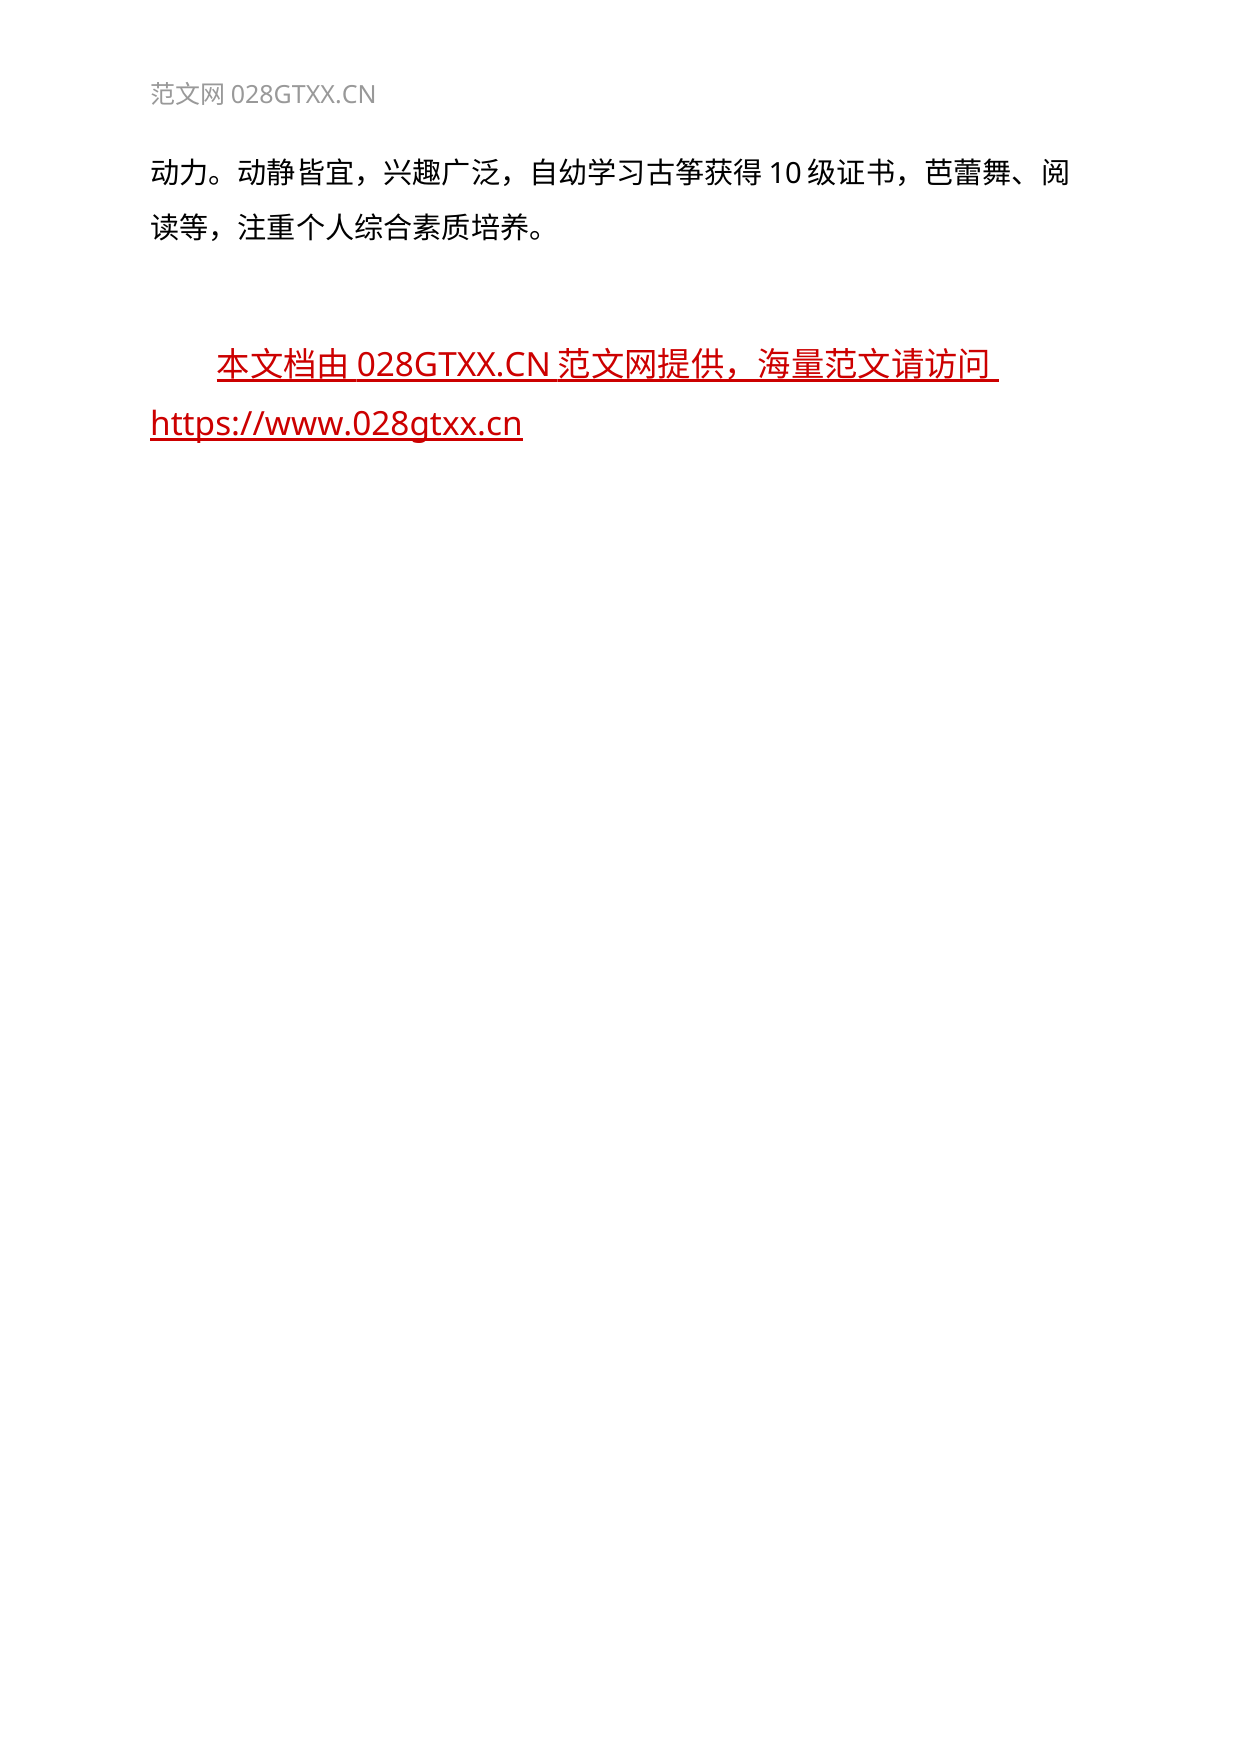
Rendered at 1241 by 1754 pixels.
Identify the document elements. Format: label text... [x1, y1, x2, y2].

text 本文档由028GTXX.CN范文网提供，海量范文请访问 https://www.028gtxx.cn [150, 338, 1090, 445]
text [150, 150, 1090, 247]
